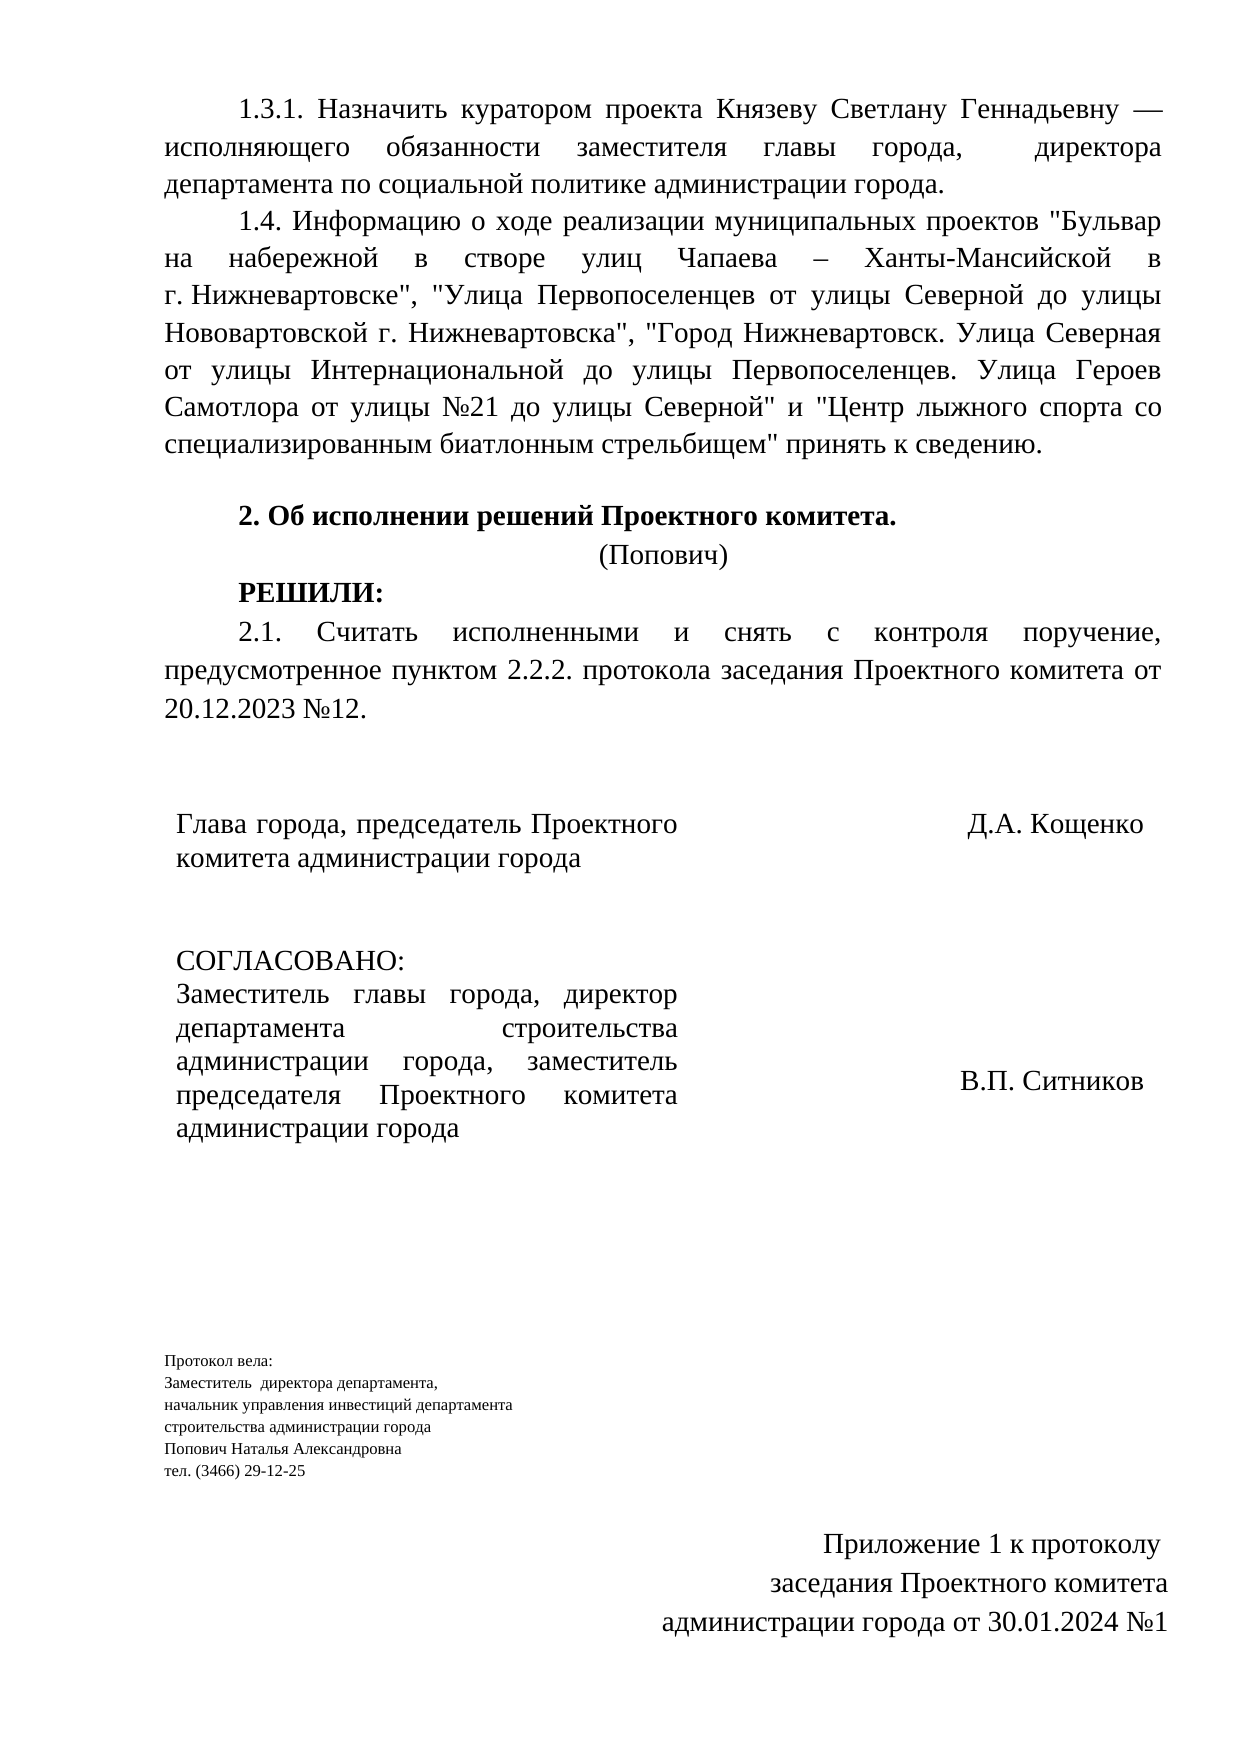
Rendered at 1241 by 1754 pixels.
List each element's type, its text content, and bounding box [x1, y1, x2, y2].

text Протокол вела: [164, 1351, 1133, 1370]
text администрации города от 30.01.2024 №1 [160, 1604, 1168, 1637]
table_cell В.П. Ситников [689, 909, 1155, 1164]
text 1.3.1. Назначить куратором проекта Князеву Светлану Геннадьевну — исполняющего обязанности заместителя главы города, директора департамента по социальной политике администрации города. [164, 89, 1162, 201]
text (Попович) [164, 537, 1162, 570]
table_header Глава города, председатель Проектного комитета администрации города [175, 807, 689, 909]
text Заместитель директора департамента, [164, 1373, 1133, 1392]
list РЕШИЛИ: [164, 575, 1162, 609]
text тел. (3466) 29-12-25 [164, 1461, 1133, 1480]
text 1.4. Информацию о ходе реализации муниципальных проектов "Бульвар на набережной в створе улиц Чапаева – Ханты-Мансийской в г. Нижневартовске", "Улица Первопоселенцев от улицы Северной до улицы Нововартовской г. Нижневартовска", "Город Нижневартовск. Улица Северная от улицы Интернациональной до улицы Первопоселенцев. Улица Героев Самотлора от улицы №21 до улицы Северной" и "Центр лыжного спорта со специализированным биатлонным стрельбищем" принять к сведению. [164, 201, 1162, 461]
table_header Д.А. Кощенко [689, 807, 1155, 909]
text строительства администрации города [164, 1417, 1133, 1436]
text начальник управления инвестиций департамента [164, 1395, 1133, 1414]
text 2.1. Считать исполненными и снять с контроля поручение, предусмотренное пунктом 2.2.2. протокола заседания Проектного комитета от 20.12.2023 №12. [164, 686, 1162, 724]
text Попович Наталья Александровна [164, 1439, 1133, 1458]
table_cell СОГЛАСОВАНО: Заместитель главы города, директор департамента строительства администрации города, заместитель председателя Проектного комитета администрации города [175, 909, 689, 1164]
text Приложение 1 к протоколу заседания Проектного комитета [164, 1527, 1168, 1599]
text 2. Об исполнении решений Проектного комитета. [164, 498, 1162, 532]
text 2.1. Считать исполненными и снять с контроля поручение, предусмотренное пунктом 2.2.2. протокола заседания Проектного комитета от 20.12.2023 №12. [164, 614, 1162, 653]
